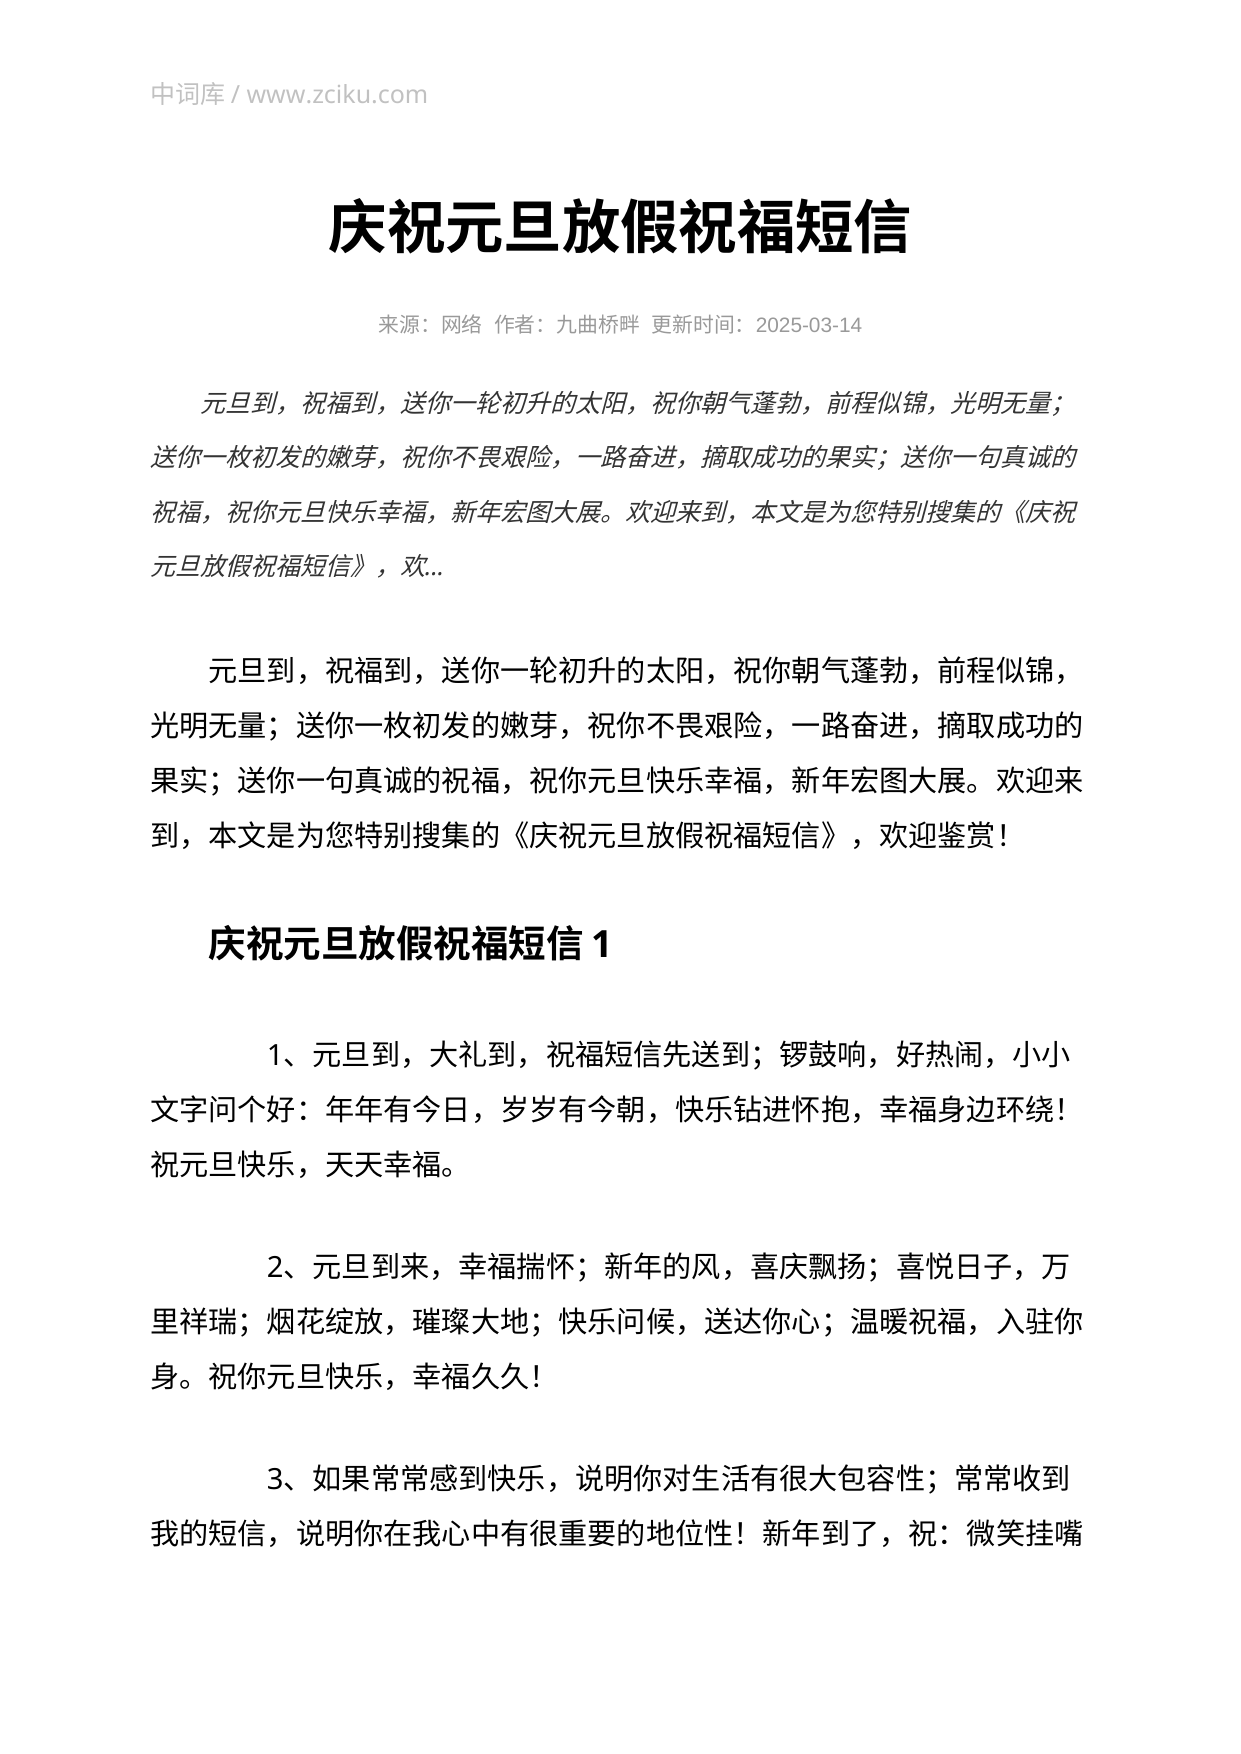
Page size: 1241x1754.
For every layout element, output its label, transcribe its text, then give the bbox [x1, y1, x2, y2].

text 庆祝元旦放假祝福短信1 [150, 914, 1090, 969]
text 2、元旦到来，幸福揣怀；新年的风，喜庆飘扬；喜悦日子，万里祥瑞；烟花绽放，璀璨大地；快乐问候，送达你心；温暖祝福，入驻你身。祝你元旦快乐，幸福久久！ [150, 1243, 1090, 1396]
subtitle 庆祝元旦放假祝福短信 [150, 181, 1090, 266]
text 元旦到，祝福到，送你一轮初升的太阳，祝你朝气蓬勃，前程似锦，光明无量；送你一枚初发的嫩芽，祝你不畏艰险，一路奋进，摘取成功的果实；送你一句真诚的祝福，祝你元旦快乐幸福，新年宏图大展。欢迎来到，本文是为您特别搜集的《庆祝元旦放假祝福短信》，欢... [150, 383, 1090, 583]
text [150, 1455, 1090, 1552]
text 元旦到，祝福到，送你一轮初升的太阳，祝你朝气蓬勃，前程似锦，光明无量；送你一枚初发的嫩芽，祝你不畏艰险，一路奋进，摘取成功的果实；送你一句真诚的祝福，祝你元旦快乐幸福，新年宏图大展。欢迎来到，本文是为您特别搜集的《庆祝元旦放假祝福短信》，欢迎鉴赏！ [150, 648, 1090, 855]
text 1、元旦到，大礼到，祝福短信先送到；锣鼓响，好热闹，小小文字问个好：年年有今日，岁岁有今朝，快乐钻进怀抱，幸福身边环绕！祝元旦快乐，天天幸福。 [150, 1032, 1090, 1184]
text 来源：网络 作者：九曲桥畔 更新时间：2025-03-14 [150, 313, 1090, 337]
